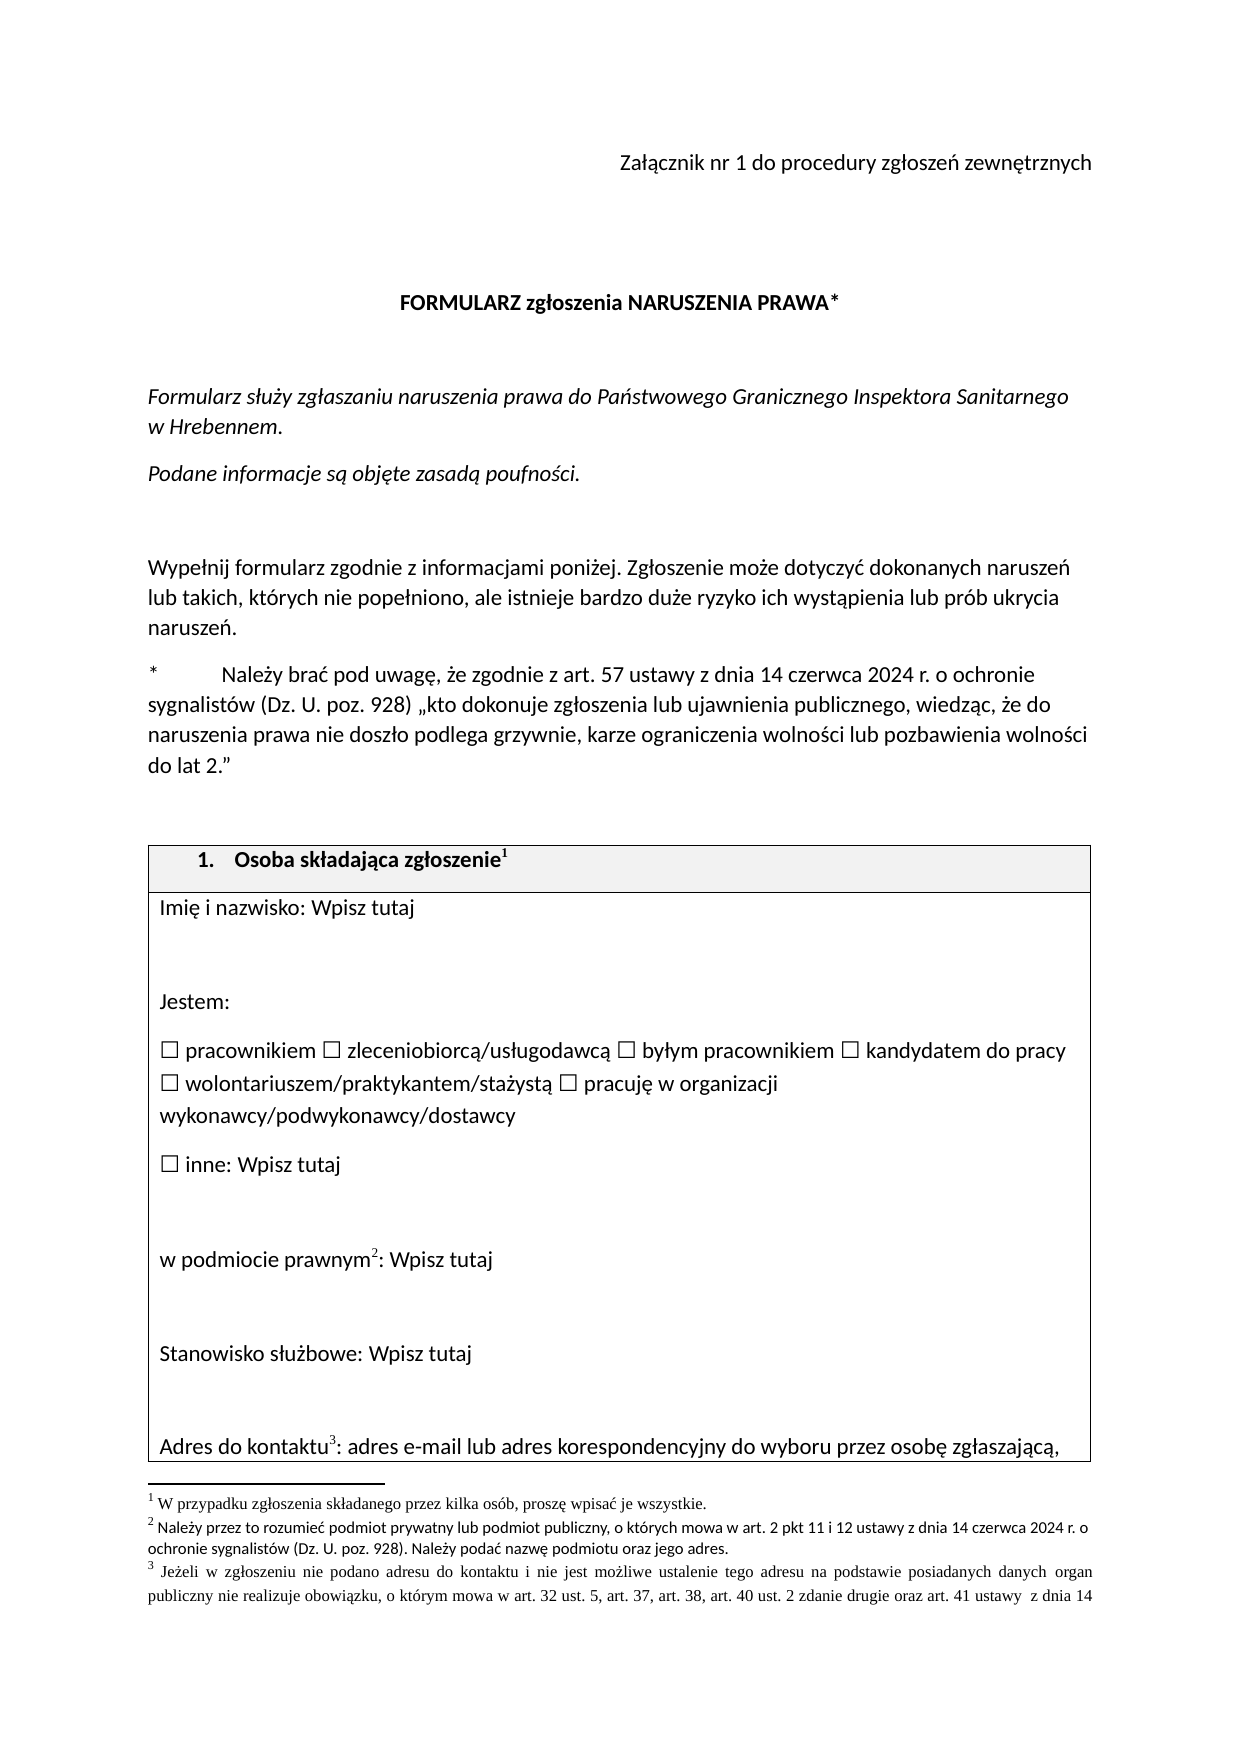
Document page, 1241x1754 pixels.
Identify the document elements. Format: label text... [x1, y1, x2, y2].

text Formularz służy zgłaszaniu naruszenia prawa do Państwowego Granicznego Inspektora Sanitarnego w Hrebennem. [148, 382, 1093, 440]
table_header Osoba składająca zgłoszenie [149, 846, 1090, 892]
text FORMULARZ zgłoszenia NARUSZENIA PRAWA* [148, 288, 1093, 316]
text Załącznik nr 1 do procedury zgłoszeń zewnętrznych [148, 148, 1093, 176]
text Wypełnij formularz zgodnie z informacjami poniżej. Zgłoszenie może dotyczyć dokonanych naruszeń lub takich, których nie popełniono, ale istnieje bardzo duże ryzyko ich wystąpienia lub prób ukrycia naruszeń. [148, 553, 1093, 641]
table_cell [149, 893, 1090, 1461]
text * Należy brać pod uwagę, że zgodnie z art. 57 ustawy z dnia 14 czerwca 2024 r. o ochronie sygnalistów (Dz. U. poz. 928) „kto dokonuje zgłoszenia lub ujawnienia publicznego, wiedząc, że do naruszenia prawa nie doszło podlega grzywnie, karze ograniczenia wolności lub pozbawienia wolności do lat 2.” [148, 660, 1093, 779]
text Podane informacje są objęte zasadą poufności. [148, 459, 1093, 487]
